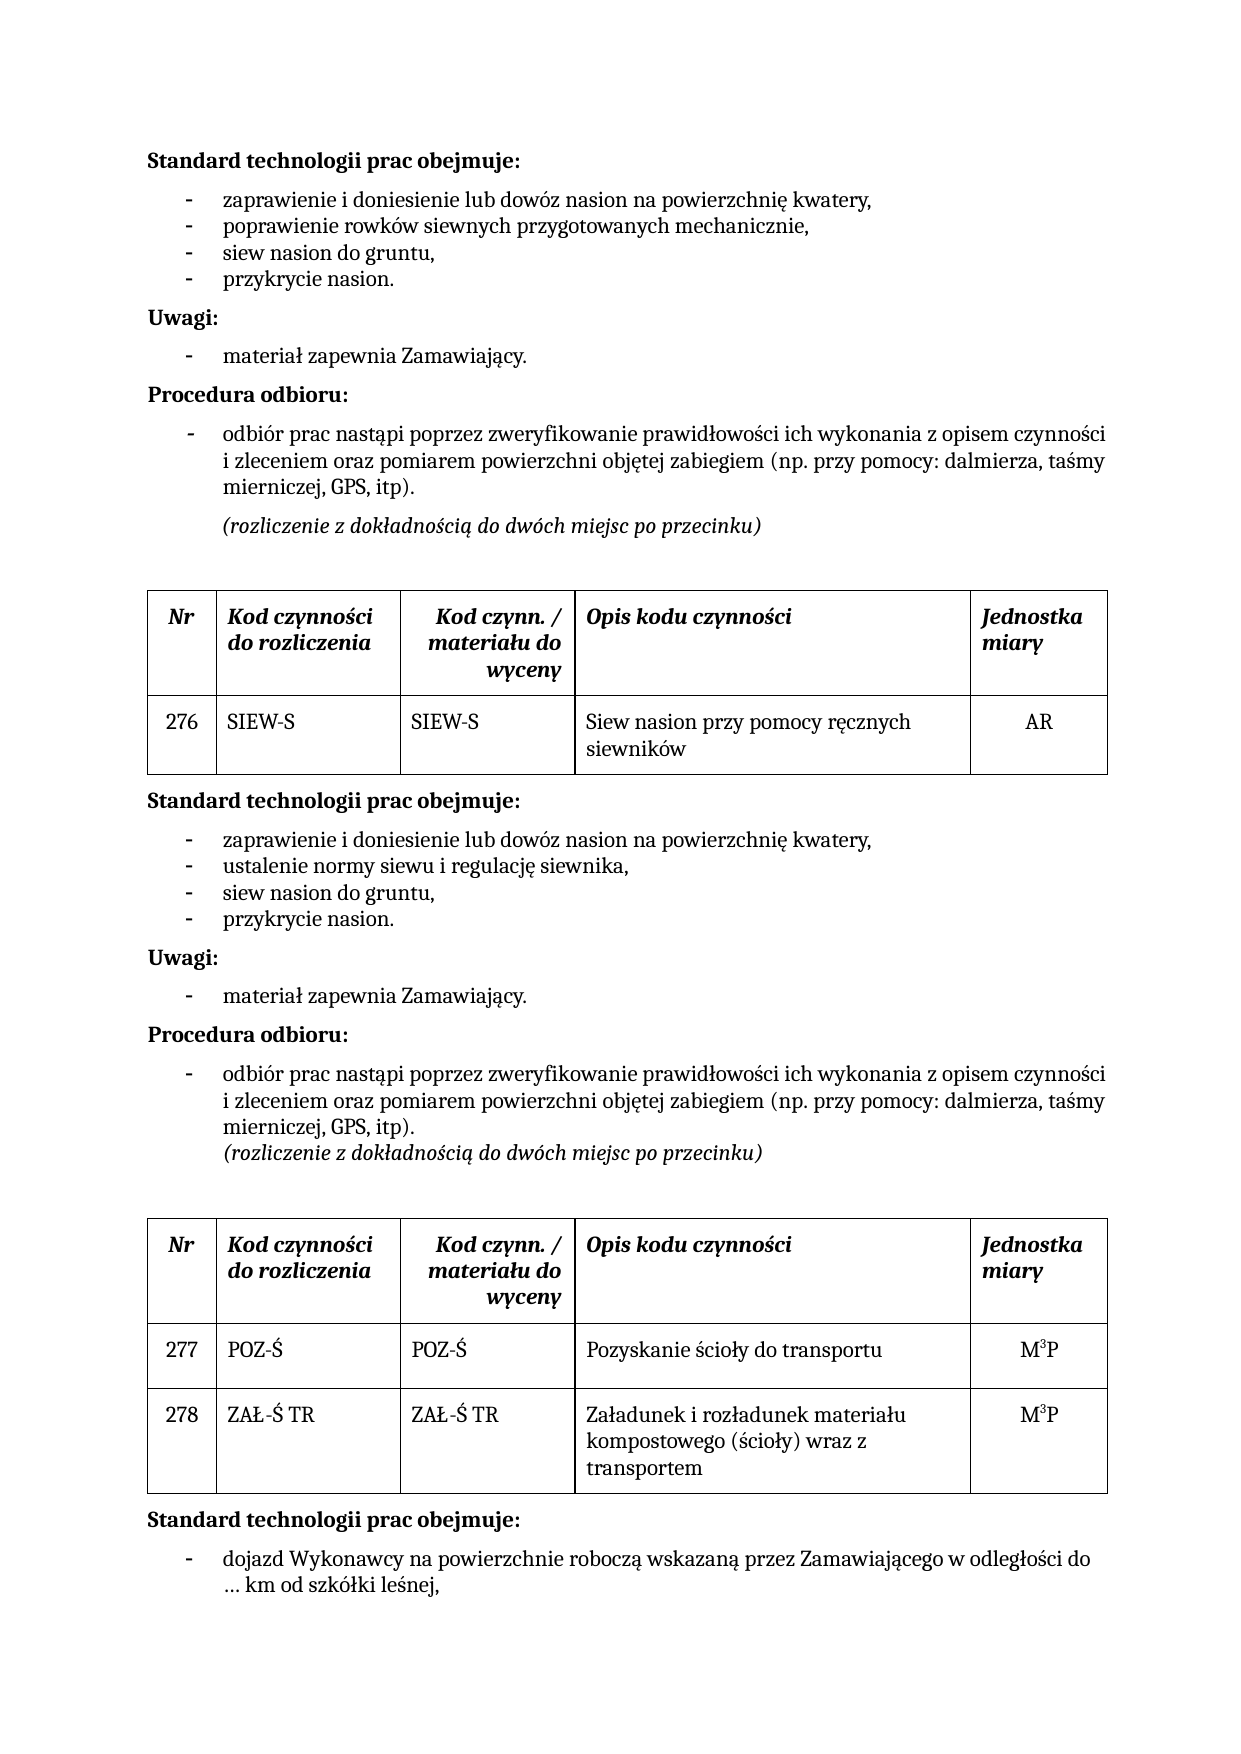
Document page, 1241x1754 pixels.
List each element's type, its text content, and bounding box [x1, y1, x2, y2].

list zaprawienie i doniesienie lub dowóz nasion na powierzchnię kwatery, [185, 827, 1107, 853]
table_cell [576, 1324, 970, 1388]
text Standard technologii prac obejmuje: [148, 148, 1107, 174]
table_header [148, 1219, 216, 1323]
text Standard technologii prac obejmuje: [148, 788, 1107, 814]
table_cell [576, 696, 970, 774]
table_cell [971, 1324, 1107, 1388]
list zaprawienie i doniesienie lub dowóz nasion na powierzchnię kwatery, [185, 187, 1107, 213]
list przykrycie nasion. [185, 266, 1107, 292]
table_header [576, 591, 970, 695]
text Standard technologii prac obejmuje: [148, 1507, 1107, 1533]
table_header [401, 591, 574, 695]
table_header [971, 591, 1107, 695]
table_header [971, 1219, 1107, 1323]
list ustalenie normy siewu i regulację siewnika, [185, 853, 1107, 879]
list siew nasion do gruntu, [185, 879, 1107, 906]
text (rozliczenie z dokładnością do dwóch miejsc po przecinku) [148, 513, 1107, 539]
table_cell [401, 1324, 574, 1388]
list materiał zapewnia Zamawiający. [185, 983, 1107, 1010]
list dojazd Wykonawcy na powierzchnie roboczą wskazaną przez Zamawiającego w odległości do … km od szkółki leśnej, [185, 1546, 1107, 1598]
list odbiór prac nastąpi poprzez zweryfikowanie prawidłowości ich wykonania z opisem czynności i zleceniem oraz pomiarem powierzchni objętej zabiegiem (np. przy pomocy: dalmierza, taśmy mierniczej, GPS, itp). [185, 1061, 1107, 1140]
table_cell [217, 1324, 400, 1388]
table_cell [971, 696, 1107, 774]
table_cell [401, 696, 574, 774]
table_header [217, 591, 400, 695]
list siew nasion do gruntu, [185, 239, 1107, 266]
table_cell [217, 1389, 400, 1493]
text Uwagi: [148, 304, 1107, 331]
text Uwagi: [148, 944, 1107, 971]
list odbiór prac nastąpi poprzez zweryfikowanie prawidłowości ich wykonania z opisem czynności i zleceniem oraz pomiarem powierzchni objętej zabiegiem (np. przy pomocy: dalmierza, taśmy mierniczej, GPS, itp). [185, 421, 1107, 500]
list przykrycie nasion. [185, 906, 1107, 932]
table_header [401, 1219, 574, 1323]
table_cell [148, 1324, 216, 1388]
text Procedura odbioru: [148, 382, 1107, 408]
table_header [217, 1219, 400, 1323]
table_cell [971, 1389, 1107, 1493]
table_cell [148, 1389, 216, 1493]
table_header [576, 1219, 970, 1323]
list (rozliczenie z dokładnością do dwóch miejsc po przecinku) [223, 1140, 1107, 1166]
list poprawienie rowków siewnych przygotowanych mechanicznie, [185, 213, 1107, 239]
text Procedura odbioru: [148, 1022, 1107, 1048]
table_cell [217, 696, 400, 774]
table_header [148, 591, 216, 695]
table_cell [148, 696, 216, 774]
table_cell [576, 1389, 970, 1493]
list materiał zapewnia Zamawiający. [185, 343, 1107, 370]
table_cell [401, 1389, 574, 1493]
